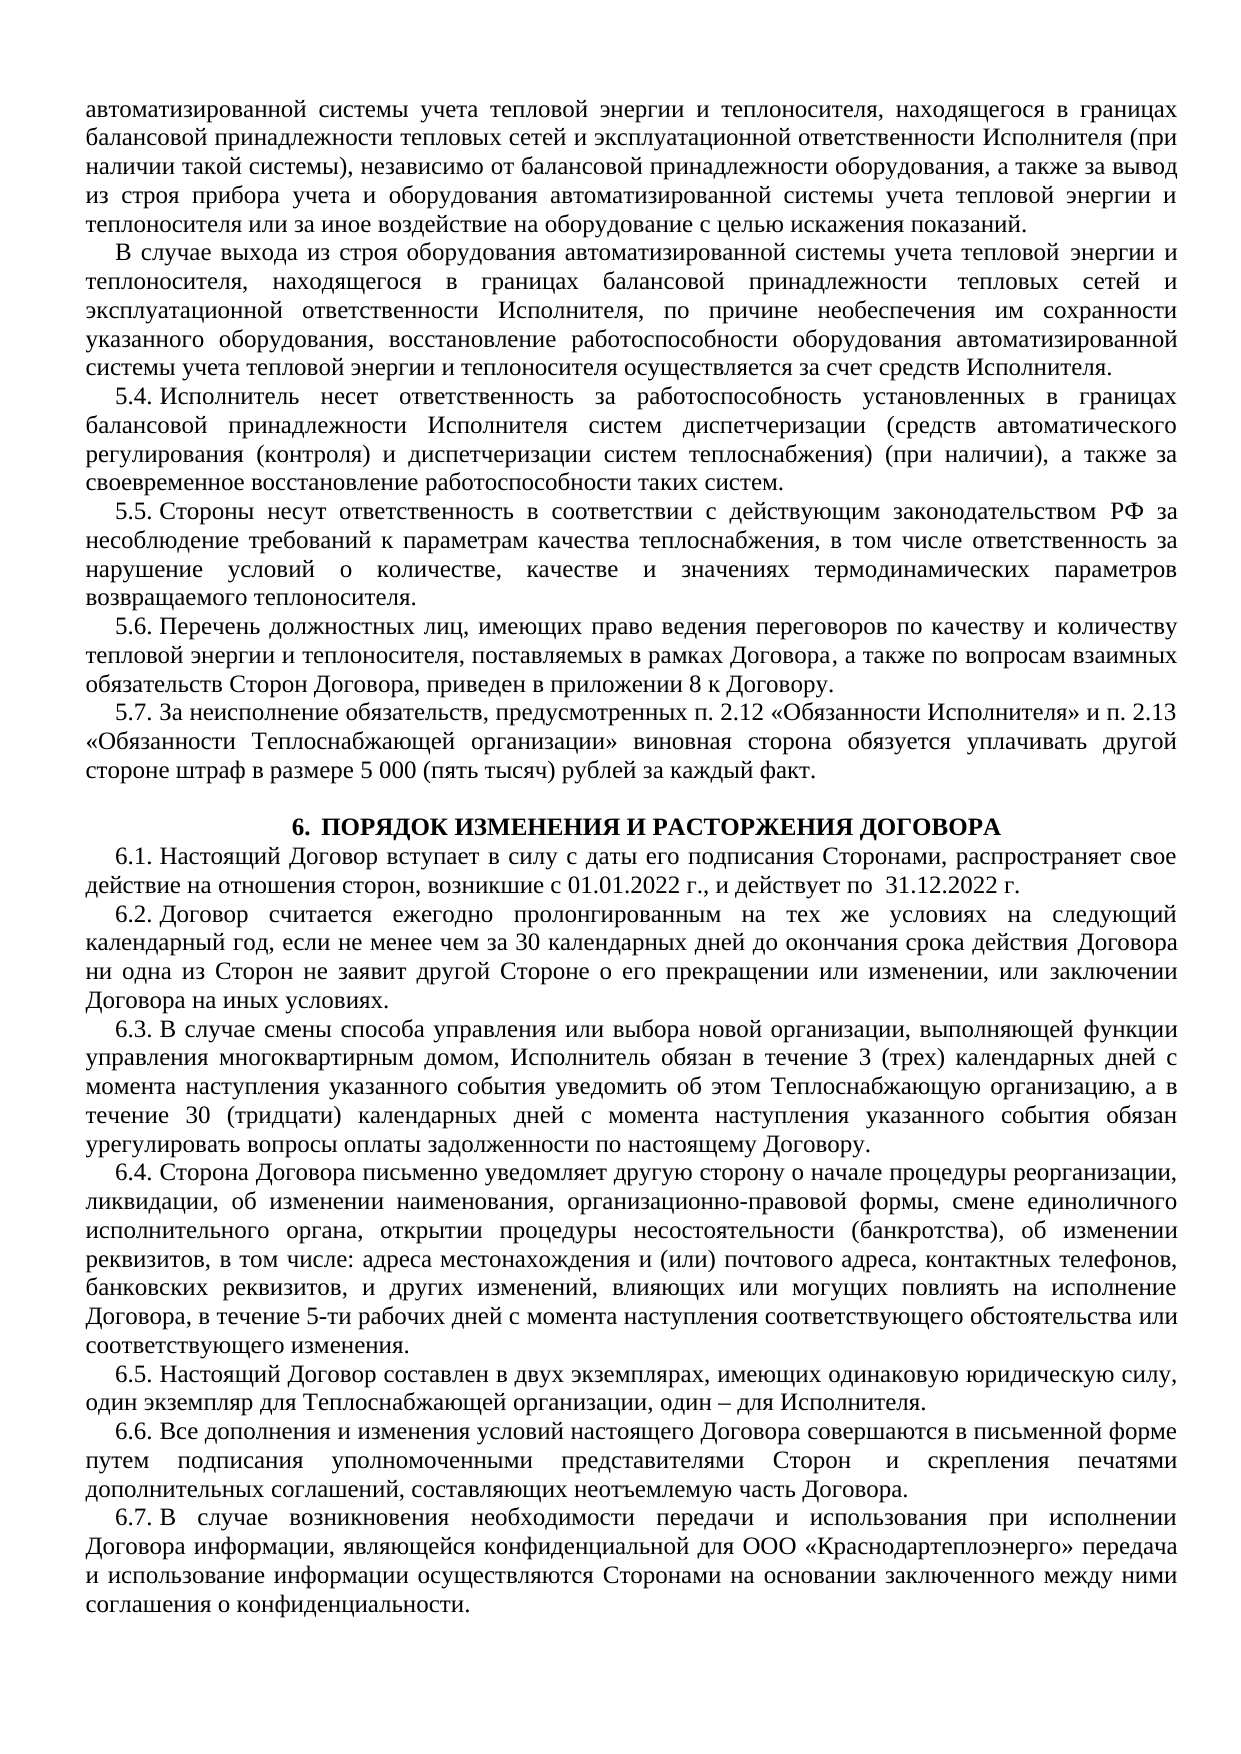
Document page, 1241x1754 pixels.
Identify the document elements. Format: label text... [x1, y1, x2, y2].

list В случае смены способа управления или выбора новой организации, выполняющей функции управления многоквартирным домом, Исполнитель обязан в течение 3 (трех) календарных дней с момента наступления указанного события уведомить об этом Теплоснабжающую организацию, а в течение 30 (тридцати) календарных дней с момента наступления указанного события обязан урегулировать вопросы оплаты задолженности по настоящему Договору. [85, 1014, 1178, 1157]
list Стороны несут ответственность в соответствии с действующим законодательством РФ за несоблюдение требований к параметрам качества теплоснабжения, в том числе ответственность за нарушение условий о количестве, качестве и значениях термодинамических параметров возвращаемого теплоносителя. [85, 496, 1178, 611]
list В случае возникновения необходимости передачи и использования при исполнении Договора информации, являющейся конфиденциальной для ООО «Краснодартеплоэнерго» передача и использование информации осуществляются Сторонами на основании заключенного между ними соглашения о конфиденциальности. [85, 1502, 1178, 1617]
list Настоящий Договор вступает в силу с даты его подписания Сторонами, распространяет свое действие на отношения сторон, возникшие с 01.01.2022 г., и действует по 31.12.2022 г. [85, 841, 1178, 899]
list Исполнитель несет ответственность за работоспособность установленных в границах балансовой принадлежности Исполнителя систем диспетчеризации (средств автоматического регулирования (контроля) и диспетчеризации систем теплоснабжения) (при наличии), а также за своевременное восстановление работоспособности таких систем. [85, 381, 1178, 496]
list Настоящий Договор составлен в двух экземплярах, имеющих одинаковую юридическую силу, один экземпляр для Теплоснабжающей организации, один – для Исполнителя. [85, 1359, 1178, 1416]
list За неисполнение обязательств, предусмотренных п. 2.12 «Обязанности Исполнителя» и п. 2.13 «Обязанности Теплоснабжающей организации» виновная сторона обязуется уплачивать другой стороне штраф в размере 5 000 (пять тысяч) рублей за каждый факт. [85, 697, 1178, 784]
list ПОРЯДОК ИЗМЕНЕНИЯ И РАСТОРЖЕНИЯ ДОГОВОРА [85, 813, 1178, 841]
list Перечень должностных лиц, имеющих право ведения переговоров по качеству и количеству тепловой энергии и теплоносителя, поставляемых в рамках Договора, а также по вопросам взаимных обязательств Сторон Договора, приведен в приложении 8 к Договору. [85, 611, 1178, 697]
list Сторона Договора письменно уведомляет другую сторону о начале процедуры реорганизации, ликвидации, об изменении наименования, организационно-правовой формы, смене единоличного исполнительного органа, открытии процедуры несостоятельности (банкротства), об изменении реквизитов, в том числе: адреса местонахождения и (или) почтового адреса, контактных телефонов, банковских реквизитов, и других изменений, влияющих или могущих повлиять на исполнение Договора, в течение 5-ти рабочих дней с момента наступления соответствующего обстоятельства или соответствующего изменения. [85, 1157, 1178, 1359]
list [85, 94, 1178, 237]
text В случае выхода из строя оборудования автоматизированной системы учета тепловой энергии и теплоносителя, находящегося в границах балансовой принадлежности тепловых сетей и эксплуатационной ответственности Исполнителя, по причине необеспечения им сохранности указанного оборудования, восстановление работоспособности оборудования автоматизированной системы учета тепловой энергии и теплоносителя осуществляется за счет средств Исполнителя. [85, 237, 1178, 381]
list Все дополнения и изменения условий настоящего Договора совершаются в письменной форме путем подписания уполномоченными представителями Сторон и скрепления печатями дополнительных соглашений, составляющих неотъемлемую часть Договора. [85, 1416, 1178, 1502]
list Договор считается ежегодно пролонгированным на тех же условиях на следующий календарный год, если не менее чем за 30 календарных дней до окончания срока действия Договора ни одна из Сторон не заявит другой Стороне о его прекращении или изменении, или заключении Договора на иных условиях. [85, 899, 1178, 1014]
